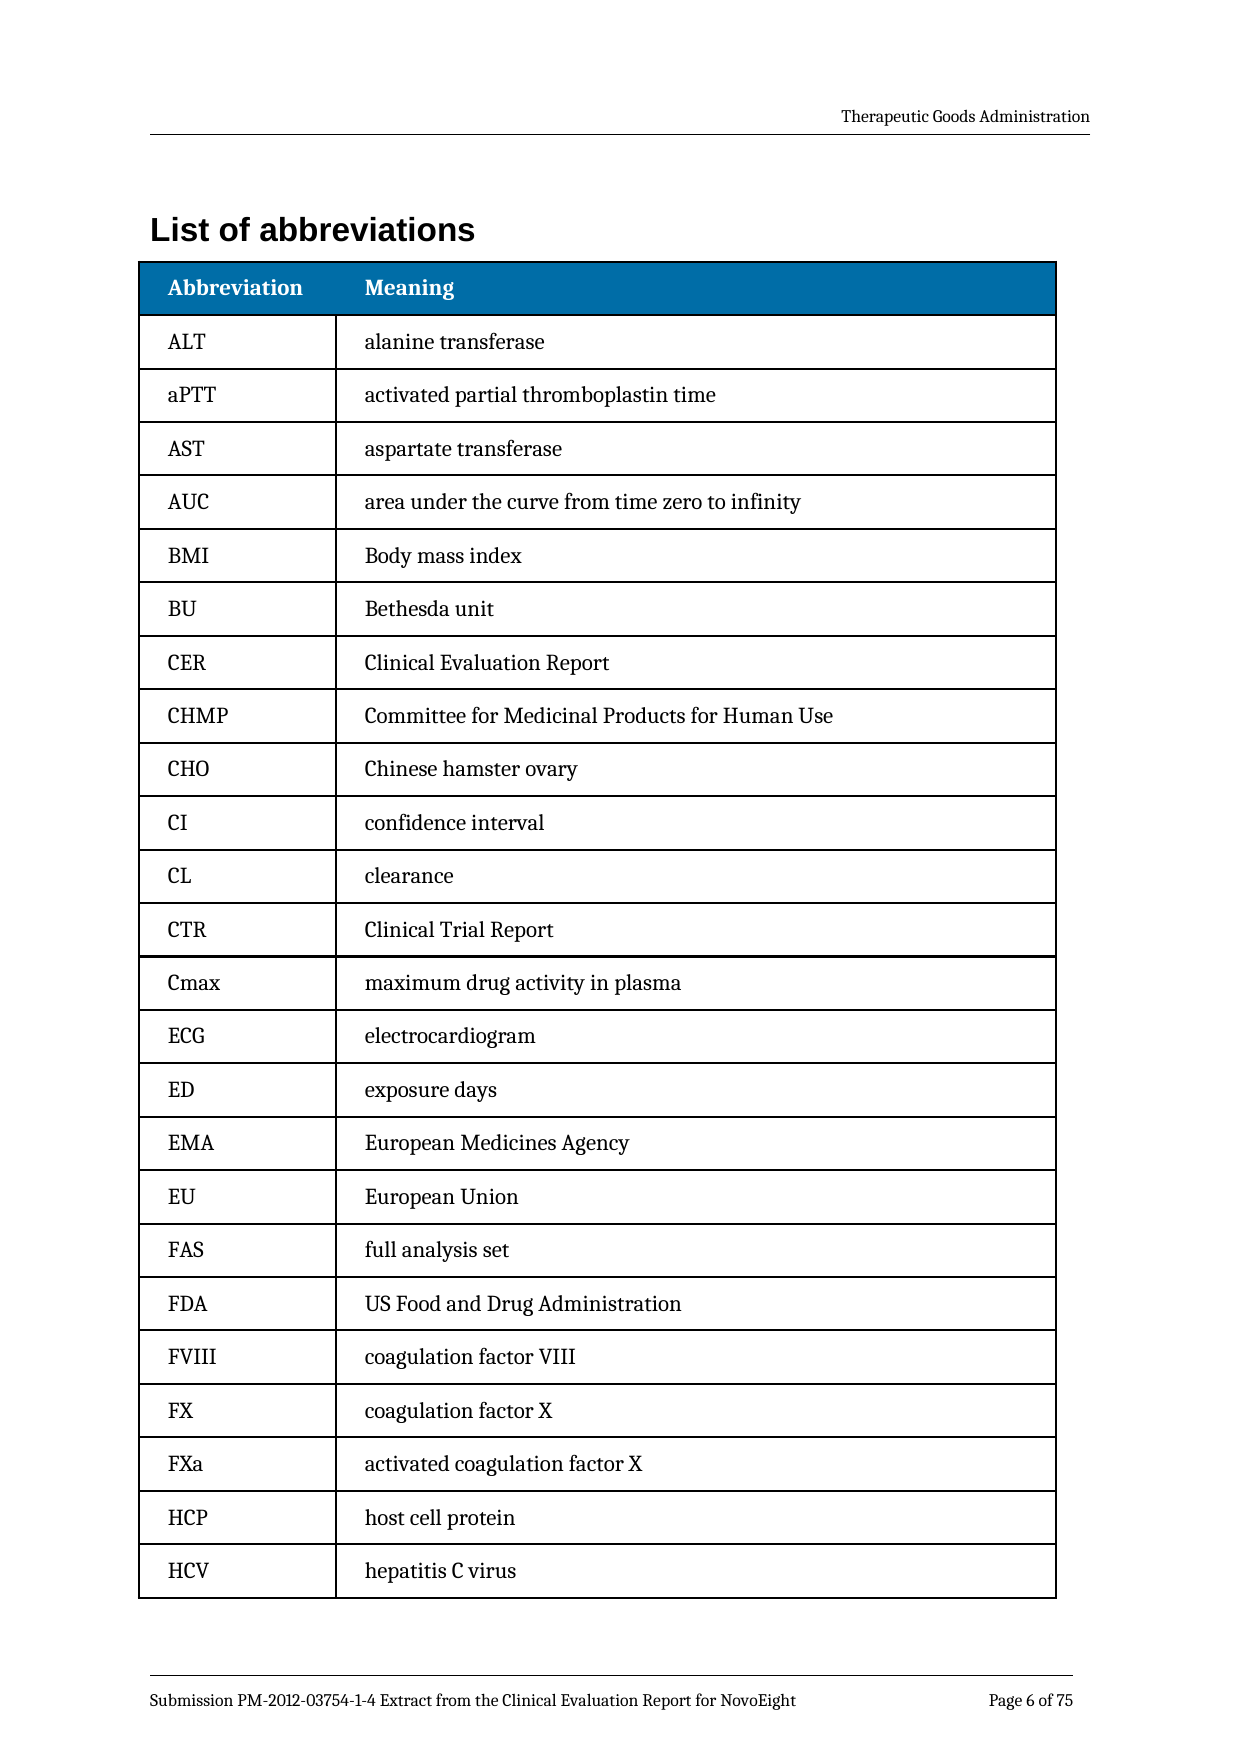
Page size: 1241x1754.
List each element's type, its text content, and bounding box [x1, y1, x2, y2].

table_cell ECG [140, 1011, 335, 1062]
subtitle List of abbreviations [150, 210, 1090, 248]
table_cell AUC [140, 476, 335, 528]
table_cell electrocardiogram [337, 1011, 1055, 1062]
table_cell Committee for Medicinal Products for Human Use [337, 690, 1055, 742]
table_cell FAS [140, 1225, 335, 1276]
table_cell hepatitis C virus [337, 1545, 1055, 1597]
table_cell activated coagulation factor X [337, 1438, 1055, 1490]
table_cell Cmax [140, 958, 335, 1009]
table_cell aPTT [140, 370, 335, 421]
table_cell HCV [140, 1545, 335, 1597]
table_cell Chinese hamster ovary [337, 744, 1055, 795]
table_cell FXa [140, 1438, 335, 1490]
table_cell European Medicines Agency [337, 1118, 1055, 1169]
table_cell CER [140, 637, 335, 688]
table_cell CL [140, 851, 335, 902]
table_cell FDA [140, 1278, 335, 1329]
table_cell coagulation factor VIII [337, 1331, 1055, 1383]
table_cell activated partial thromboplastin time [337, 370, 1055, 421]
table_cell AST [140, 423, 335, 474]
table_cell CHO [140, 744, 335, 795]
table_cell US Food and Drug Administration [337, 1278, 1055, 1329]
table_cell ALT [140, 316, 335, 367]
table_cell full analysis set [337, 1225, 1055, 1276]
table_cell Clinical Evaluation Report [337, 637, 1055, 688]
table_cell aspartate transferase [337, 423, 1055, 474]
table_cell exposure days [337, 1064, 1055, 1116]
table_header Meaning [336, 263, 1055, 314]
table_cell HCP [140, 1492, 335, 1543]
table_cell Bethesda unit [337, 583, 1055, 635]
table_cell EU [140, 1171, 335, 1222]
table_header Abbreviation [140, 263, 336, 314]
table_cell coagulation factor X [337, 1385, 1055, 1436]
table_cell Clinical Trial Report [337, 904, 1055, 955]
table_cell confidence interval [337, 797, 1055, 848]
table_cell ED [140, 1064, 335, 1116]
table_cell alanine transferase [337, 316, 1055, 367]
table_cell BU [140, 583, 335, 635]
table_cell CHMP [140, 690, 335, 742]
table_cell FX [140, 1385, 335, 1436]
table_cell Body mass index [337, 530, 1055, 581]
table_cell FVIII [140, 1331, 335, 1383]
table_cell host cell protein [337, 1492, 1055, 1543]
table_cell European Union [337, 1171, 1055, 1222]
table_cell area under the curve from time zero to infinity [337, 476, 1055, 528]
table_cell EMA [140, 1118, 335, 1169]
table_cell CI [140, 797, 335, 848]
table_cell clearance [337, 851, 1055, 902]
table_cell BMI [140, 530, 335, 581]
table_cell maximum drug activity in plasma [337, 958, 1055, 1009]
table_cell CTR [140, 904, 335, 955]
